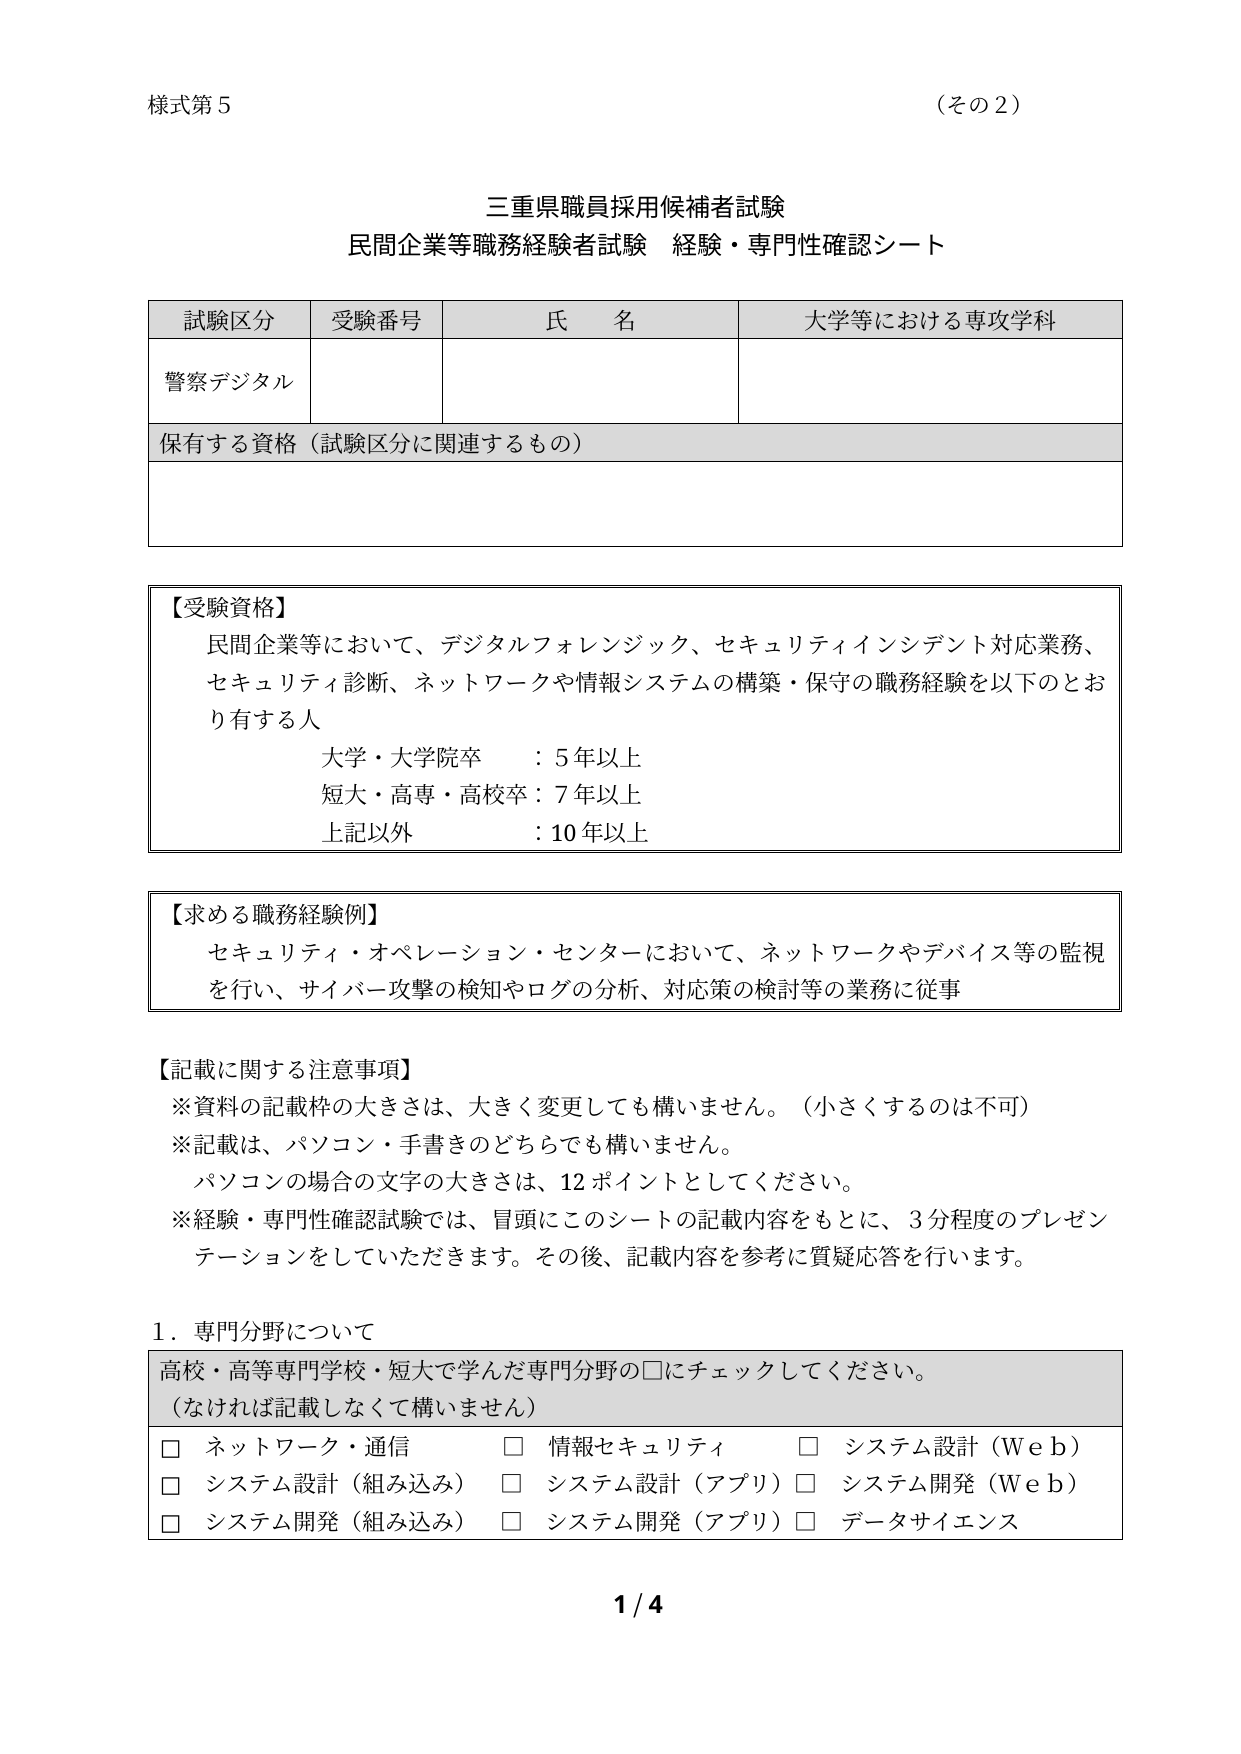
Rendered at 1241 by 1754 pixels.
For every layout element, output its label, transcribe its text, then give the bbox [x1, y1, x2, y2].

table_header 【受験資格】 民間企業等において、デジタルフォレンジック、セキュリティインシデント対応業務、セキュリティ診断、ネットワークや情報システムの構築・保守の職務経験を以下のとおり有する人 大学・大学院卒 ：５年以上 短大・高専・高校卒：７年以上 上記以外 ：10年以上 [151, 588, 1119, 850]
table_header 【求める職務経験例】 セキュリティ・オペレーション・センターにおいて、ネットワークやデバイス等の監視を行い、サイバー攻撃の検知やログの分析、対応策の検討等の業務に従事 [151, 894, 1119, 1009]
text 三重県職員採用候補者試験 [148, 187, 1122, 224]
table_cell 警察デジタル [149, 339, 310, 422]
table_header 試験区分 [149, 301, 310, 338]
text ※記載は、パソコン・手書きのどちらでも構いません。 [148, 1124, 1122, 1162]
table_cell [149, 1427, 1122, 1539]
table_header 受験番号 [311, 301, 442, 338]
text 【記載に関する注意事項】 [148, 1049, 1122, 1087]
table_cell [311, 339, 442, 422]
text １．専門分野について [148, 1312, 1122, 1349]
table_cell [149, 462, 1122, 546]
table_header 氏 名 [443, 301, 738, 338]
text 民間企業等職務経験者試験 経験・専門性確認シート [148, 224, 1122, 262]
table_cell [739, 339, 1122, 422]
table_cell 保有する資格（試験区分に関連するもの） [149, 424, 1122, 461]
text ※資料の記載枠の大きさは、大きく変更しても構いません。（小さくするのは不可） [148, 1087, 1122, 1124]
table_header 大学等における専攻学科 [739, 301, 1122, 338]
table_header 高校・高等専門学校・短大で学んだ専門分野の□にチェックしてください。 （なければ記載しなくて構いません） [149, 1351, 1122, 1426]
table_cell [443, 339, 738, 422]
text パソコンの場合の文字の大きさは、12ポイントとしてください。 [148, 1162, 1122, 1199]
text ※経験・専門性確認試験では、冒頭にこのシートの記載内容をもとに、３分程度のプレゼンテーションをしていただきます。その後、記載内容を参考に質疑応答を行います。 [148, 1199, 1122, 1274]
